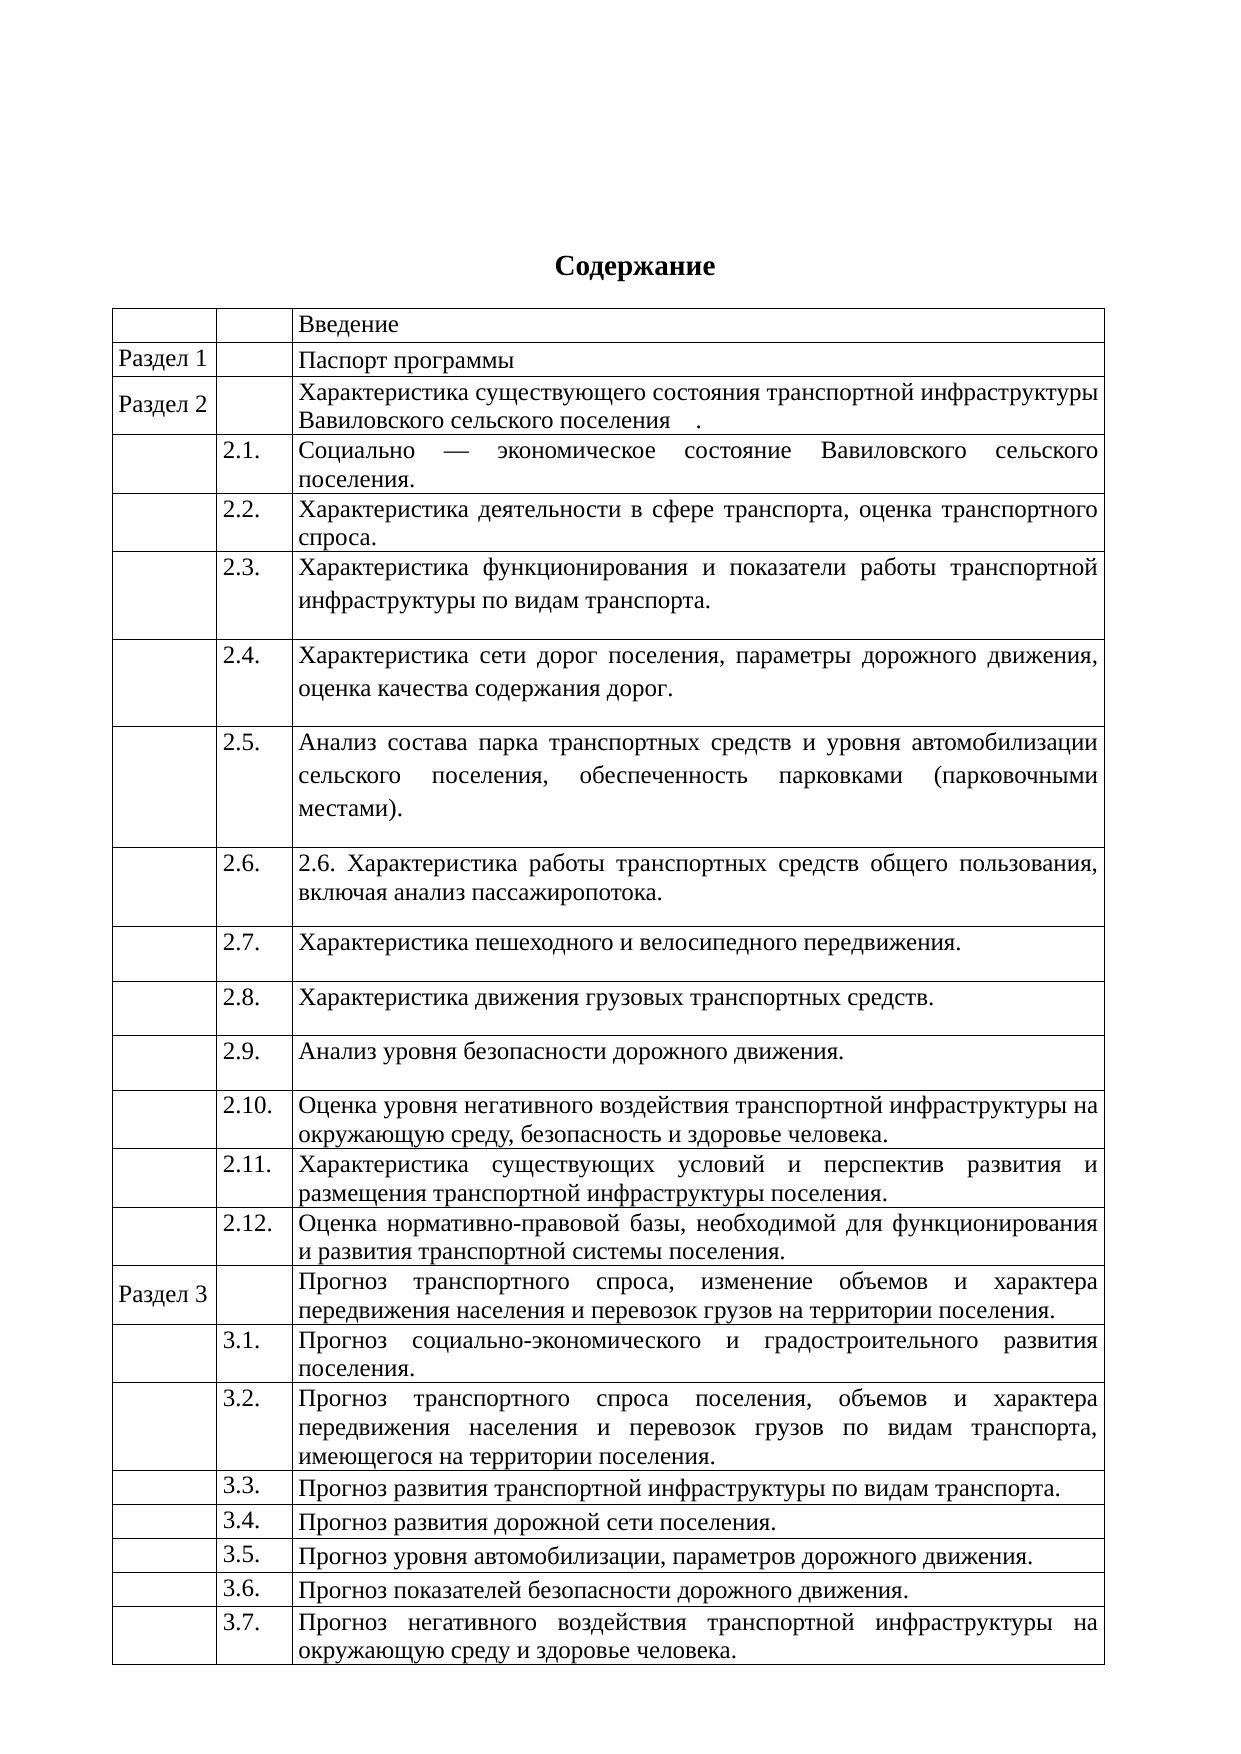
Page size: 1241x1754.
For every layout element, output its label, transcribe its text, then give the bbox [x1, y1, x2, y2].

table_cell [113, 1208, 216, 1265]
table_cell Паспорт программы [293, 343, 1104, 376]
table_cell 2.6. Характеристика работы транспортных средств общего пользования, включая анализ пассажиропотока. [293, 848, 1104, 926]
table_cell Прогноз негативного воздействия транспортной инфраструктуры на окружающую среду и здоровье человека. [293, 1607, 1104, 1664]
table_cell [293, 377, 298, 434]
table_cell 2.7. [217, 927, 292, 981]
table_cell 2.2. [217, 494, 292, 551]
table_cell 2.5. [217, 727, 292, 847]
table_cell [113, 1149, 216, 1207]
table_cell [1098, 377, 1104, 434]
table_cell [113, 1607, 216, 1664]
table_cell Оценка уровня негативного воздействия транспортной инфраструктуры на окружающую среду, безопасность и здоровье человека. [293, 1091, 1104, 1148]
table_cell [217, 1266, 292, 1324]
table_cell [113, 982, 216, 1035]
table_cell [113, 1325, 216, 1382]
table_cell [113, 1539, 216, 1572]
table_cell Оценка нормативно-правовой базы, необходимой для функционирования и развития транспортной системы поселения. [293, 1208, 1104, 1265]
text Содержание [118, 248, 1152, 282]
table_cell Анализ состава парка транспортных средств и уровня автомобилизации сельского поселения, обеспеченность парковками (парковочными местами). [293, 727, 1104, 847]
table_cell [113, 640, 216, 726]
table_header Введение [293, 309, 1104, 342]
table_cell [113, 1383, 216, 1469]
table_header [113, 309, 216, 342]
table_cell [217, 343, 292, 376]
table_cell Прогноз развития транспортной инфраструктуры по видам транспорта. [293, 1471, 1104, 1504]
table_cell Характеристика функционирования и показатели работы транспортной инфраструктуры по видам транспорта. [293, 552, 1104, 639]
table_header [217, 309, 292, 342]
table_cell Характеристика пешеходного и велосипедного передвижения. [293, 927, 1104, 981]
table_cell Раздел 3 [113, 1266, 216, 1324]
table_cell [113, 1573, 216, 1606]
table_cell [113, 435, 216, 493]
table_cell [217, 377, 292, 434]
table_cell 2.11. [217, 1149, 292, 1207]
table_cell [113, 1505, 216, 1538]
table_cell 3.1. [217, 1325, 292, 1382]
table_cell 3.4. [217, 1505, 292, 1538]
table_cell Прогноз транспортного спроса, изменение объемов и характера передвижения населения и перевозок грузов на территории поселения. [293, 1266, 1104, 1324]
table_cell [113, 848, 216, 926]
table_cell [113, 1091, 216, 1148]
table_cell 3.3. [217, 1471, 292, 1504]
table_cell 2.6. [217, 848, 292, 926]
table_cell Анализ уровня безопасности дорожного движения. [293, 1036, 1104, 1089]
table_cell [113, 927, 216, 981]
table_cell Прогноз уровня автомобилизации, параметров дорожного движения. [293, 1539, 1104, 1572]
table_cell 2.4. [217, 640, 292, 726]
table_cell 3.2. [217, 1383, 292, 1469]
table_cell [113, 1471, 216, 1504]
table_cell Прогноз социально-экономического и градостроительного развития поселения. [293, 1325, 1104, 1382]
table_cell [113, 1036, 216, 1089]
table_cell 2.9. [217, 1036, 292, 1089]
table_cell Раздел 2 [113, 377, 216, 434]
table_cell Раздел 1 [113, 343, 216, 376]
table_cell Характеристика движения грузовых транспортных средств. [293, 982, 1104, 1035]
table_cell [113, 552, 216, 639]
table_cell Прогноз развития дорожной сети поселения. [293, 1505, 1104, 1538]
table_cell Характеристика существующих условий и перспектив развития и размещения транспортной инфраструктуры поселения. [293, 1149, 1104, 1207]
table_cell 2.12. [217, 1208, 292, 1265]
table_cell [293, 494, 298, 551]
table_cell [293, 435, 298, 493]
table_cell [113, 727, 216, 847]
table_cell 2.10. [217, 1091, 292, 1148]
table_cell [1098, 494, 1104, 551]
table_cell Характеристика сети дорог поселения, параметры дорожного движения, оценка качества содержания дорог. [293, 640, 1104, 726]
table_cell 2.8. [217, 982, 292, 1035]
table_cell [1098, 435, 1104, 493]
table_cell Прогноз транспортного спроса поселения, объемов и характера передвижения населения и перевозок грузов по видам транспорта, имеющегося на территории поселения. [293, 1383, 1104, 1469]
table_cell 2.1. [217, 435, 292, 493]
table_cell Прогноз показателей безопасности дорожного движения. [293, 1573, 1104, 1606]
table_cell 3.6. [217, 1573, 292, 1606]
table_cell 3.5. [217, 1539, 292, 1572]
table_cell 2.3. [217, 552, 292, 639]
table_cell 3.7. [217, 1607, 292, 1664]
table_cell [113, 494, 216, 551]
